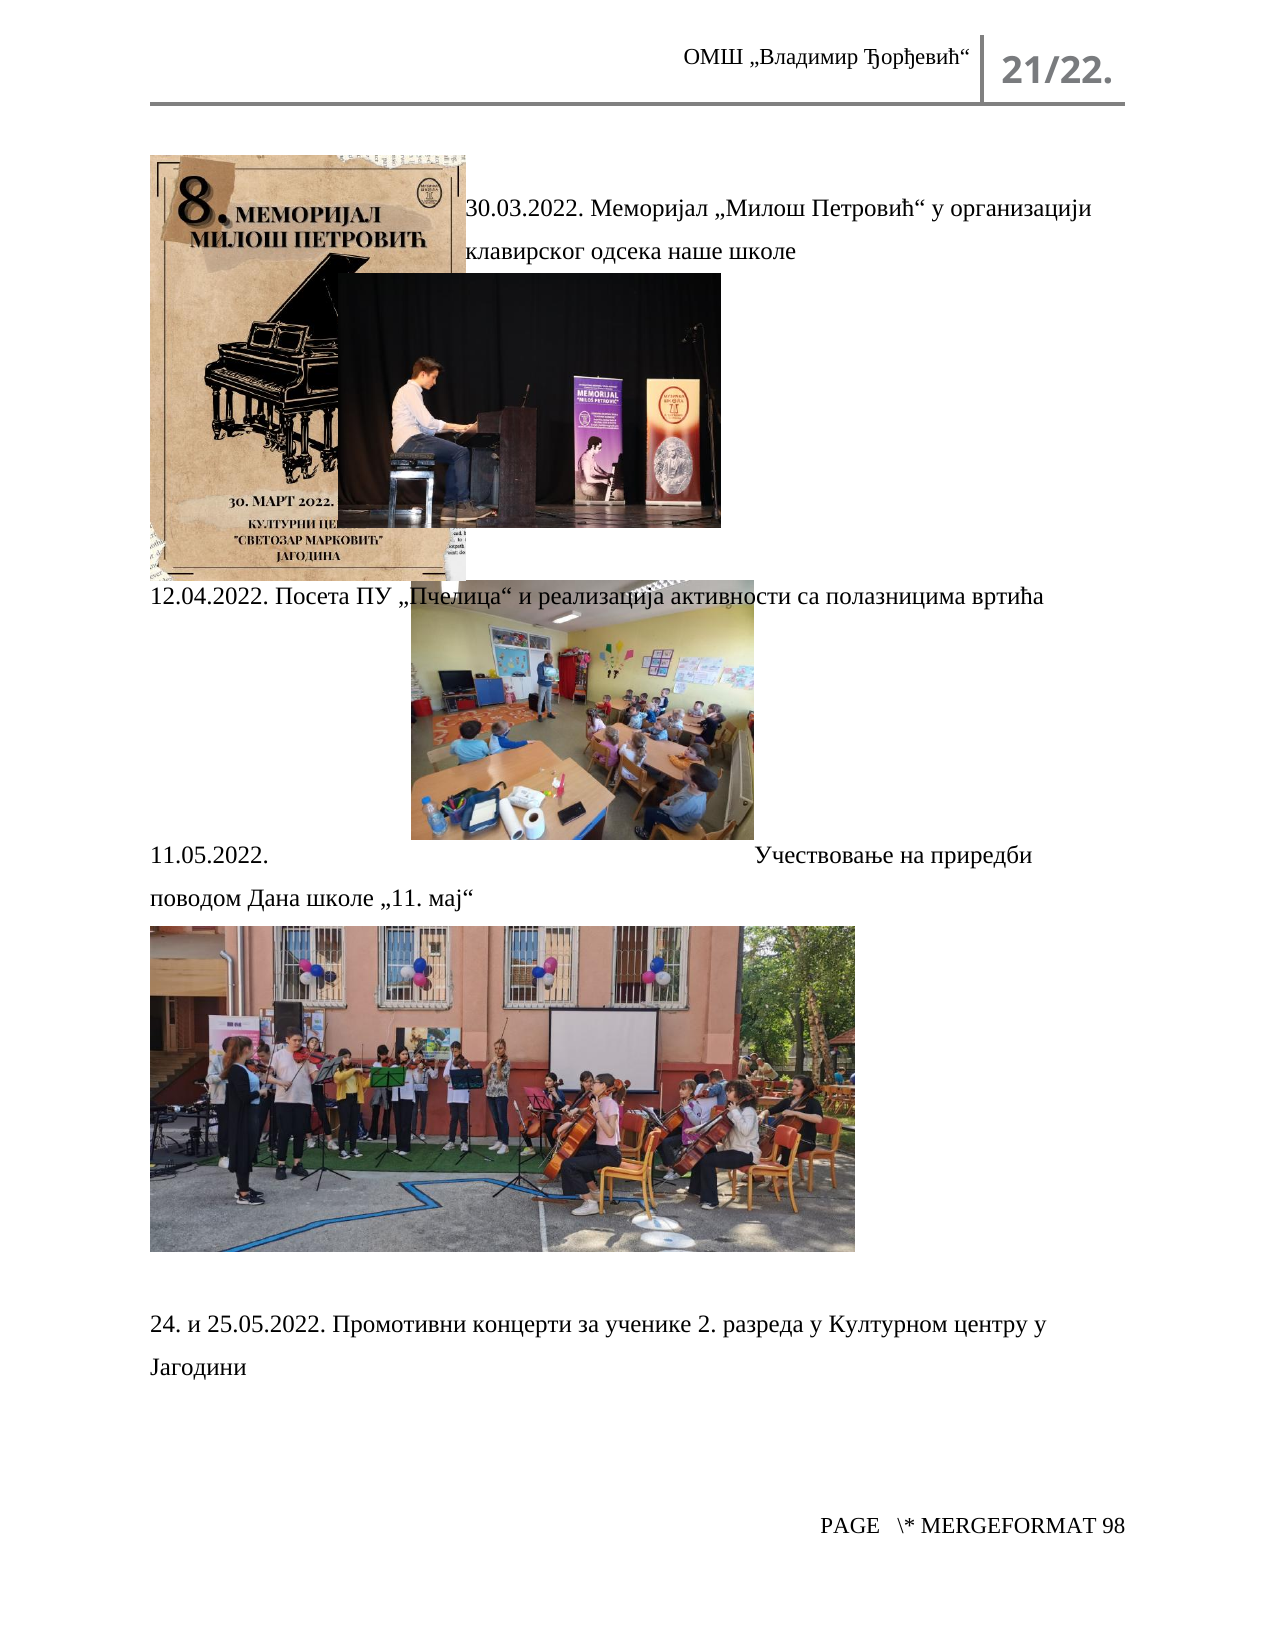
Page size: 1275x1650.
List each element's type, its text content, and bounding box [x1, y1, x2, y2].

text 24. и 25.05.2022. Промотивни концерти за ученике 2. разреда у Културном центру у Јагодини [150, 1309, 1125, 1381]
picture [150, 155, 466, 193]
picture [150, 926, 855, 1252]
picture [150, 265, 754, 581]
picture [411, 610, 754, 840]
text 30.03.2022. Меморијал „Милош Петровић“ у организацији клавирског одсека наше школе [150, 193, 1125, 265]
text 12.04.2022. Посета ПУ „Пчелица“ и реализација активности са полазницима вртића [150, 581, 1125, 610]
